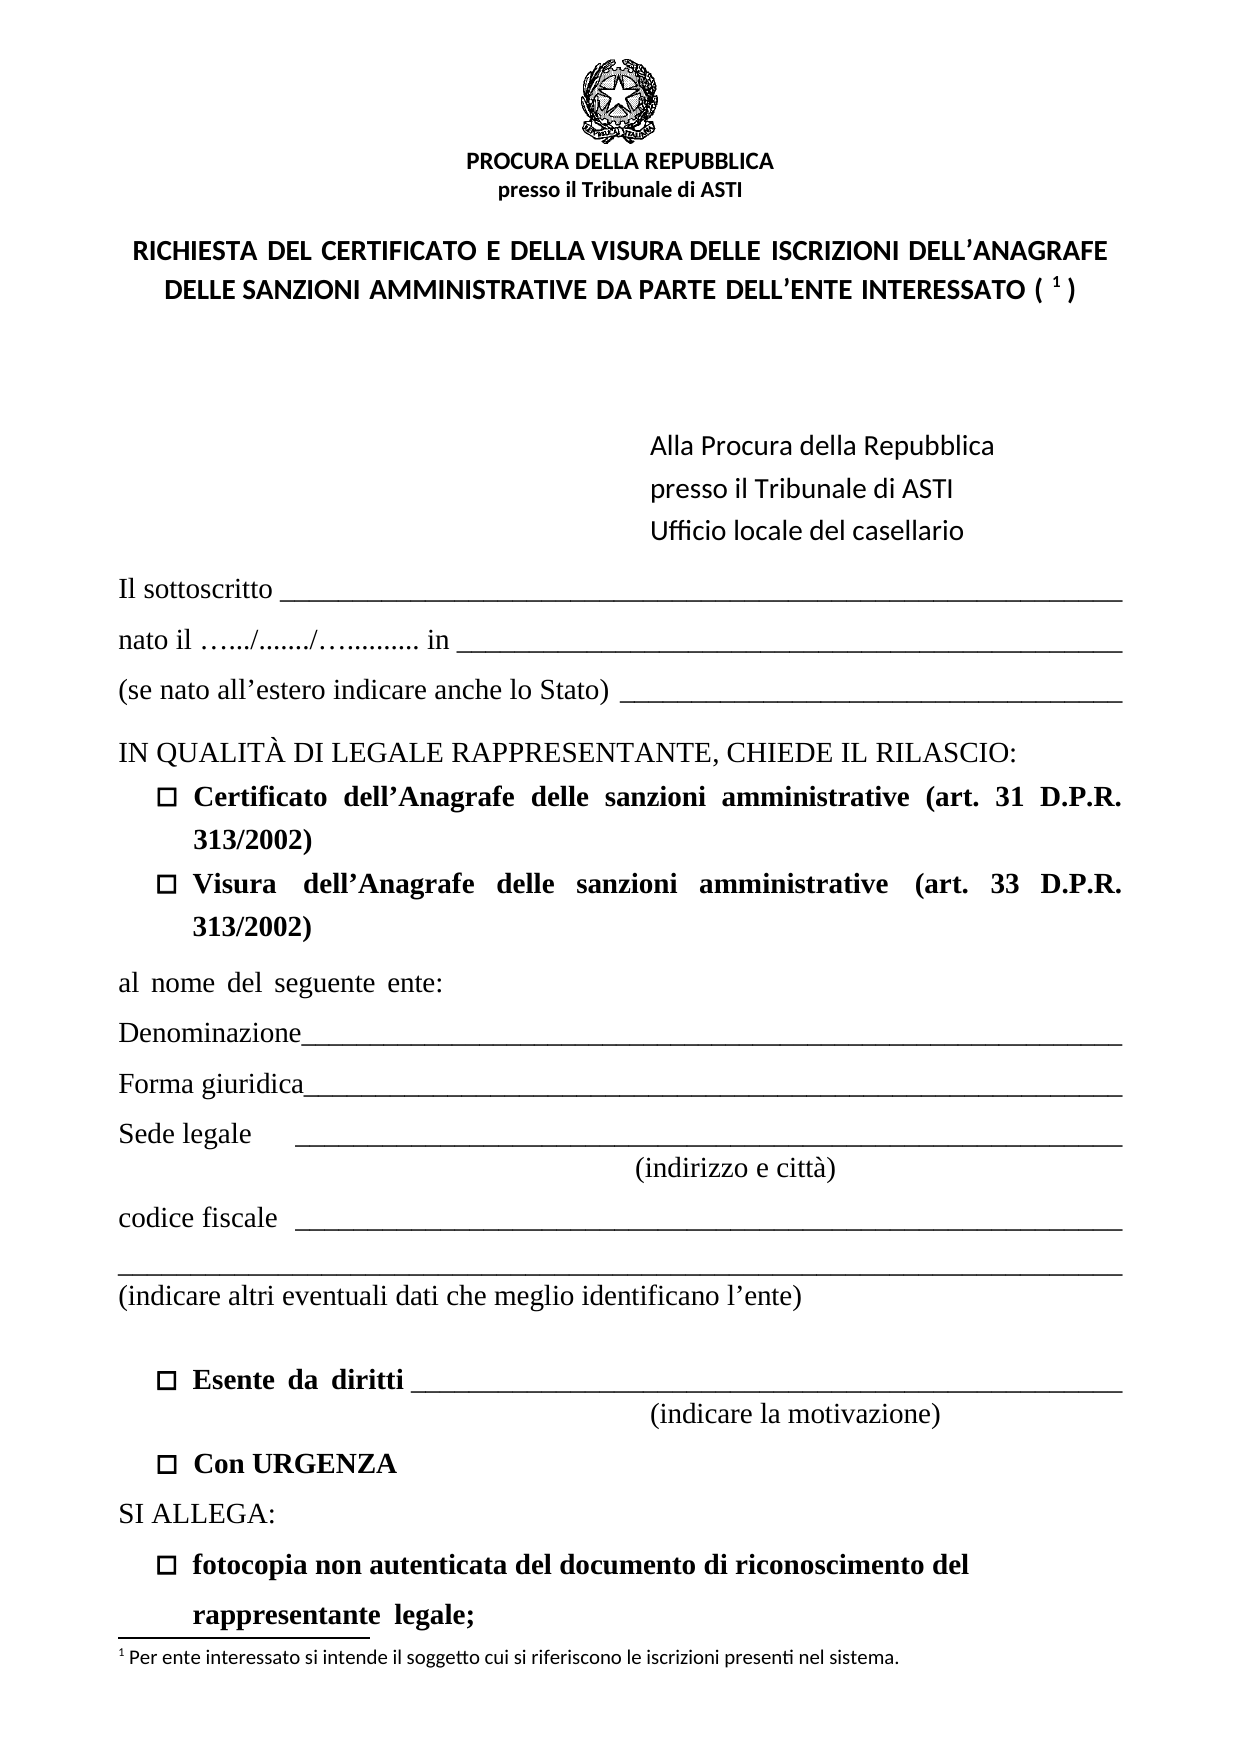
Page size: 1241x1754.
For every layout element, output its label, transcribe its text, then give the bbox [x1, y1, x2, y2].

text codice fiscale [118, 1200, 1122, 1234]
text (indirizzo e città) [118, 1150, 1122, 1183]
text (se nato all’estero indicare anche lo Stato) [118, 672, 1122, 706]
text IN QUALITÀ DI LEGALE RAPPRESENTANTE, CHIEDE IL RILASCIO: [118, 735, 1122, 769]
list Esente da diritti [155, 1362, 1122, 1396]
text RICHIESTA DEL CERTIFICATO E DELLA VISURA DELLE ISCRIZIONI DELL’ANAGRAFE DELLE SANZIONI AMMINISTRATIVE DA PARTE DELL’ENTE INTERESSATO ( ) [118, 232, 1122, 306]
text nato il ….../......./….......... in [118, 622, 1122, 656]
text Ufficio locale del casellario [118, 512, 1122, 548]
list Con URGENZA [156, 1446, 1122, 1480]
text al nome del seguente ente: [118, 965, 1122, 999]
text Alla Procura della Repubblica [118, 427, 1122, 462]
text Il sottoscritto [118, 572, 1122, 605]
text SI ALLEGA: [118, 1496, 1122, 1530]
text Sede legale [118, 1116, 1122, 1150]
text (indicare altri eventuali dati che meglio identificano l’ente) [118, 1278, 1122, 1312]
list Certificato dell’Anagrafe delle sanzioni amministrative (art. 31 D.P.R. 313/2002) [156, 779, 1122, 856]
text Denominazione [118, 1016, 1122, 1049]
picture [580, 59, 660, 146]
list Visura dell’Anagrafe delle sanzioni amministrative (art. 33 D.P.R. 313/2002) [155, 866, 1122, 943]
text Forma giuridica [118, 1066, 1122, 1099]
list (indicare la motivazione) [118, 1396, 1122, 1429]
list fotocopia non autenticata del documento di riconoscimento del rappresentante legale; [155, 1547, 1122, 1631]
text presso il Tribunale di ASTI [118, 470, 1122, 505]
